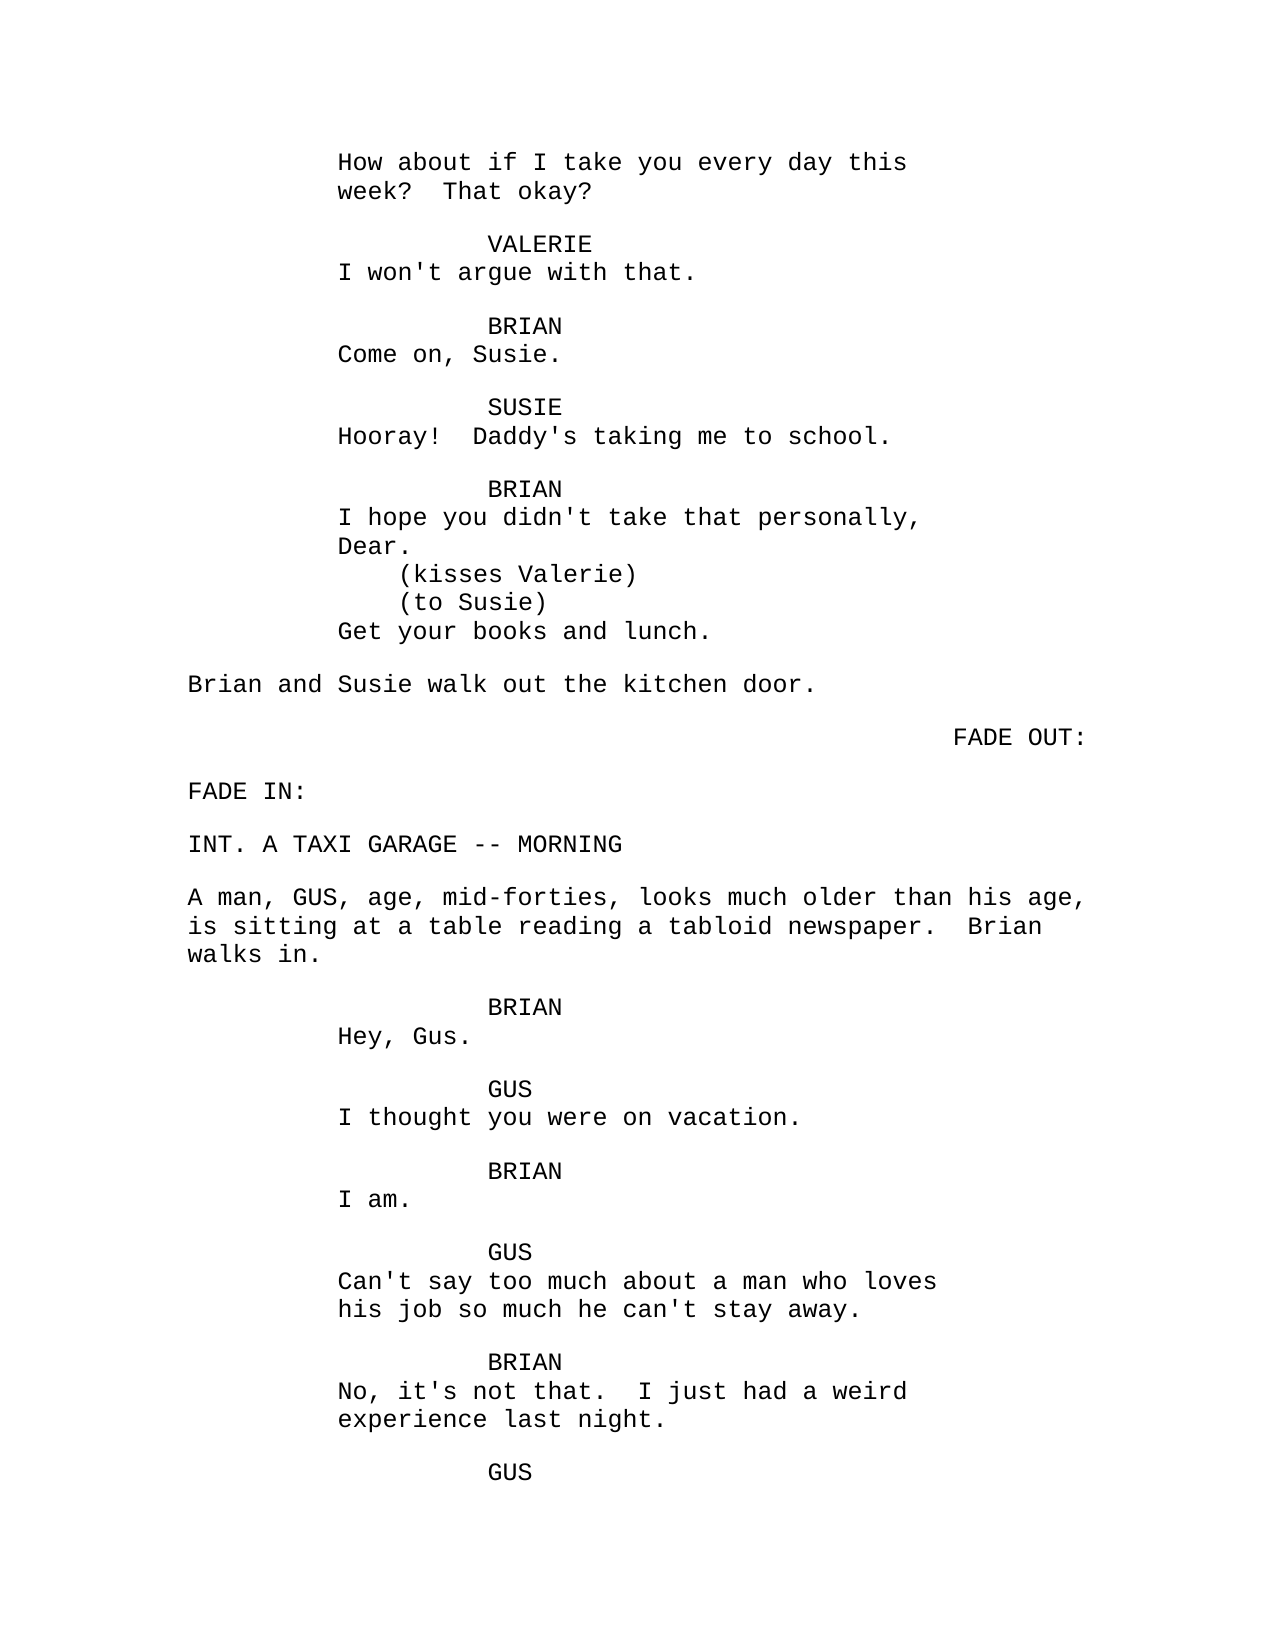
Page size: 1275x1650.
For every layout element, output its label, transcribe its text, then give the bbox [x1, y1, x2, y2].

text BRIAN [487, 313, 937, 342]
text BRIAN [487, 1350, 937, 1378]
text I am. [337, 1187, 937, 1215]
text I thought you were on vacation. [337, 1105, 937, 1133]
text Brian and Susie walk out the kitchen door. [187, 672, 1087, 700]
subtitle INT. A TAXI GARAGE -- MORNING [187, 832, 1087, 860]
text FADE IN: [187, 778, 1087, 807]
text BRIAN [487, 477, 937, 505]
text Come on, Susie. [337, 342, 937, 370]
text VALERIE [487, 232, 937, 260]
text BRIAN [487, 995, 937, 1023]
text SUSIE [487, 395, 937, 423]
text BRIAN [487, 1158, 937, 1187]
text Hey, Gus. [337, 1023, 937, 1052]
text How about if I take you every day this week? That okay? [337, 150, 937, 207]
text I won't argue with that. [337, 260, 937, 288]
text A man, GUS, age, mid-forties, looks much older than his age, is sitting at a table reading a tabloid newspaper. Brian walks in. [187, 885, 1087, 970]
text FADE OUT: [637, 725, 1087, 753]
text (to Susie) [398, 590, 862, 618]
text Hooray! Daddy's taking me to school. [337, 423, 937, 452]
text Can't say too much about a man who loves his job so much he can't stay away. [337, 1268, 937, 1325]
text GUS [487, 1240, 937, 1268]
text GUS [487, 1077, 937, 1105]
text Get your books and lunch. [337, 618, 937, 647]
text (kisses Valerie) [398, 562, 862, 590]
text I hope you didn't take that personally, Dear. [337, 505, 937, 562]
text No, it's not that. I just had a weird experience last night. [337, 1378, 937, 1435]
text GUS [487, 1460, 937, 1488]
